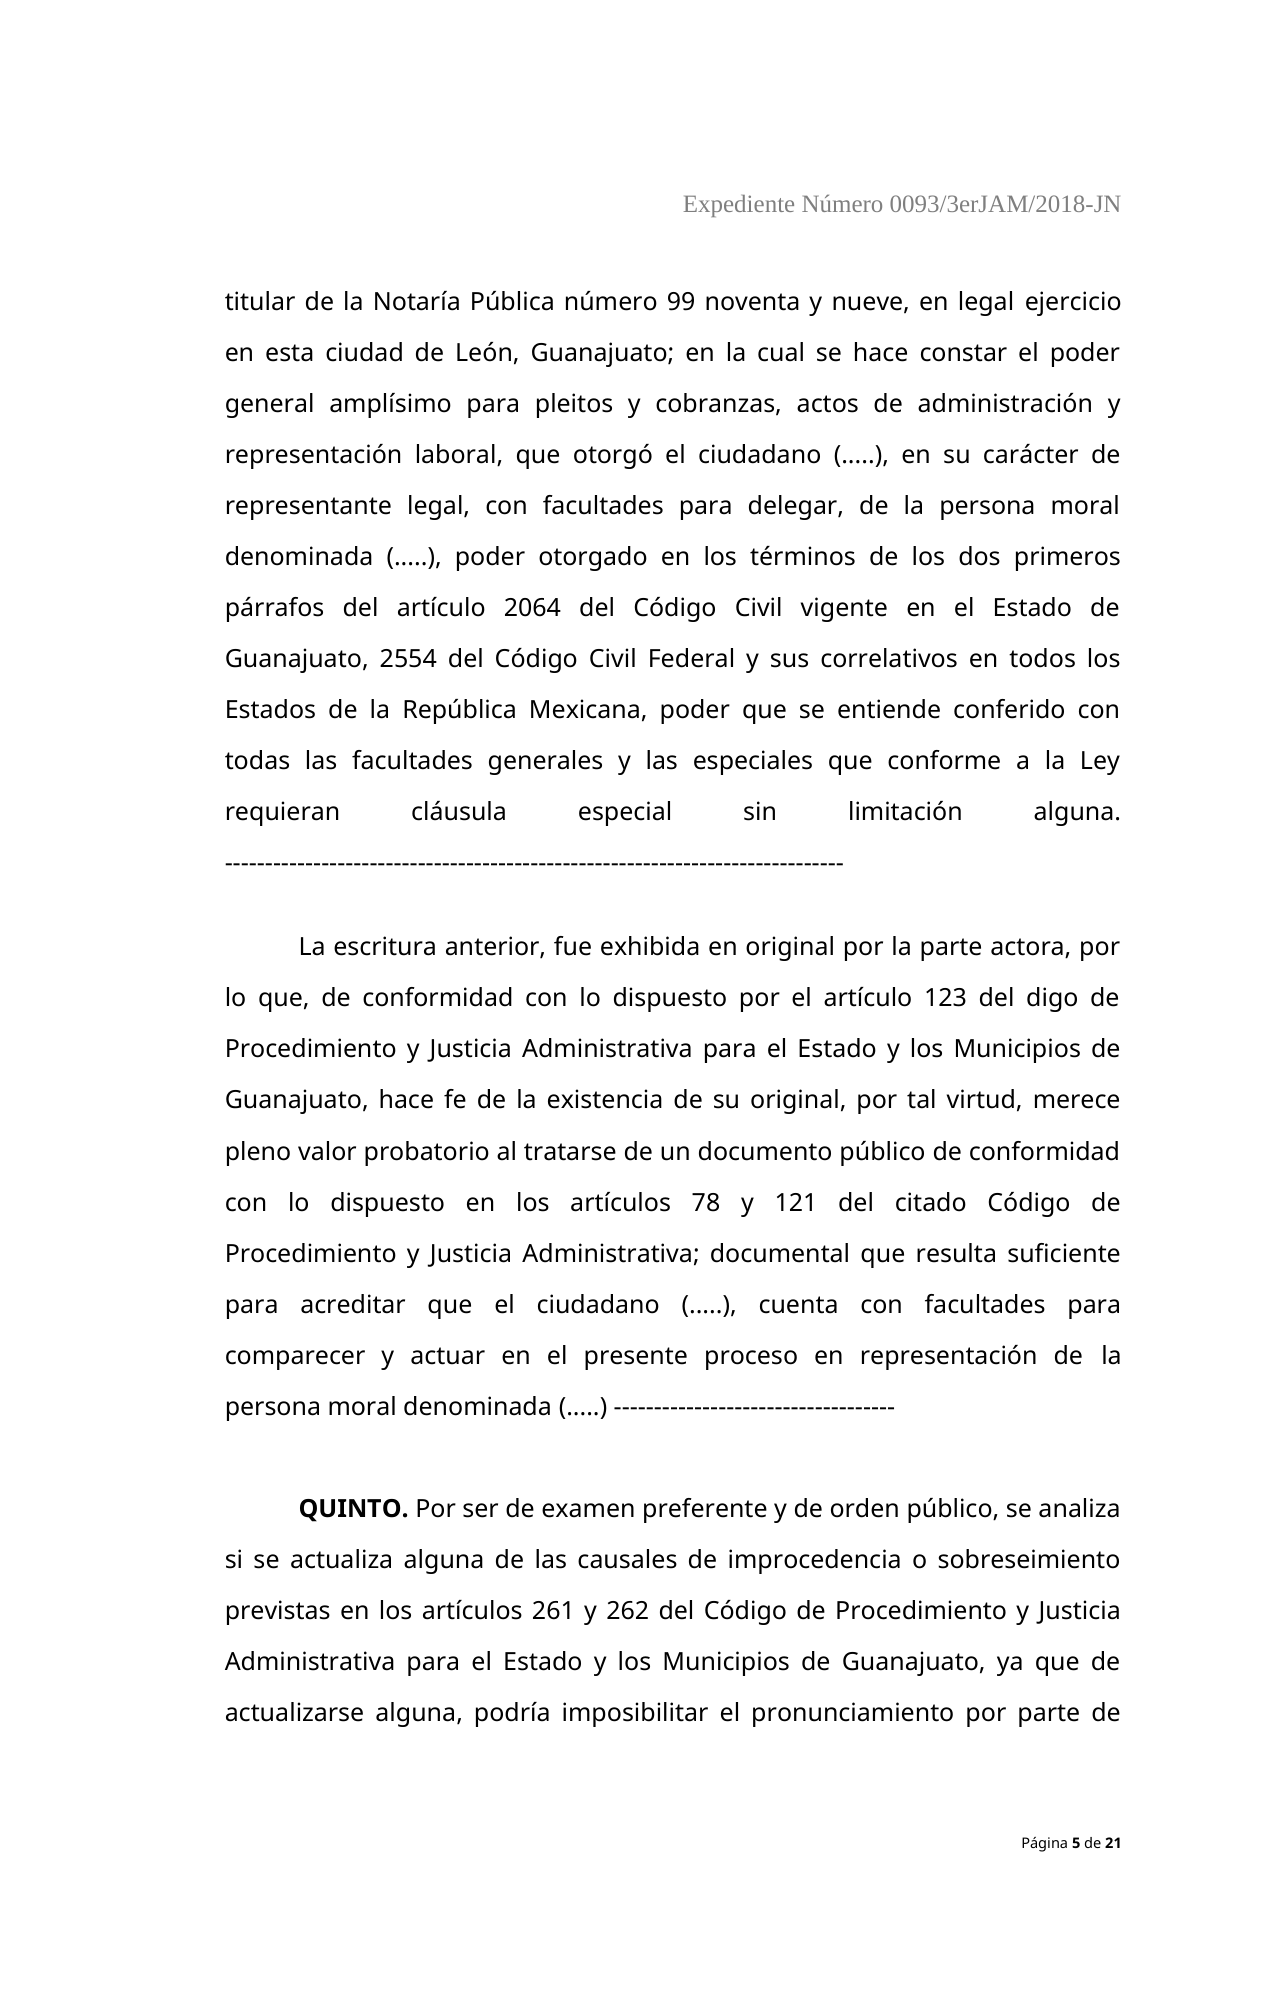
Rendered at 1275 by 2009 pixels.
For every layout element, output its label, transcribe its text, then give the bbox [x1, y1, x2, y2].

text La escritura anterior, fue exhibida en original por la parte actora, por lo que, de conformidad con lo dispuesto por el artículo 123 del digo de Procedimiento y Justicia Administrativa para el Estado y los Municipios de Guanajuato, hace fe de la existencia de su original, por tal virtud, merece pleno valor probatorio al tratarse de un documento público de conformidad con lo dispuesto en los artículos 78 y 121 del citado Código de Procedimiento y Justicia Administrativa; documental que resulta suficiente para acreditar que el ciudadano (.....), cuenta con facultades para comparecer y actuar en el presente proceso en representación de la persona moral denominada (.....) ----------------------------------- [224, 929, 1121, 1422]
